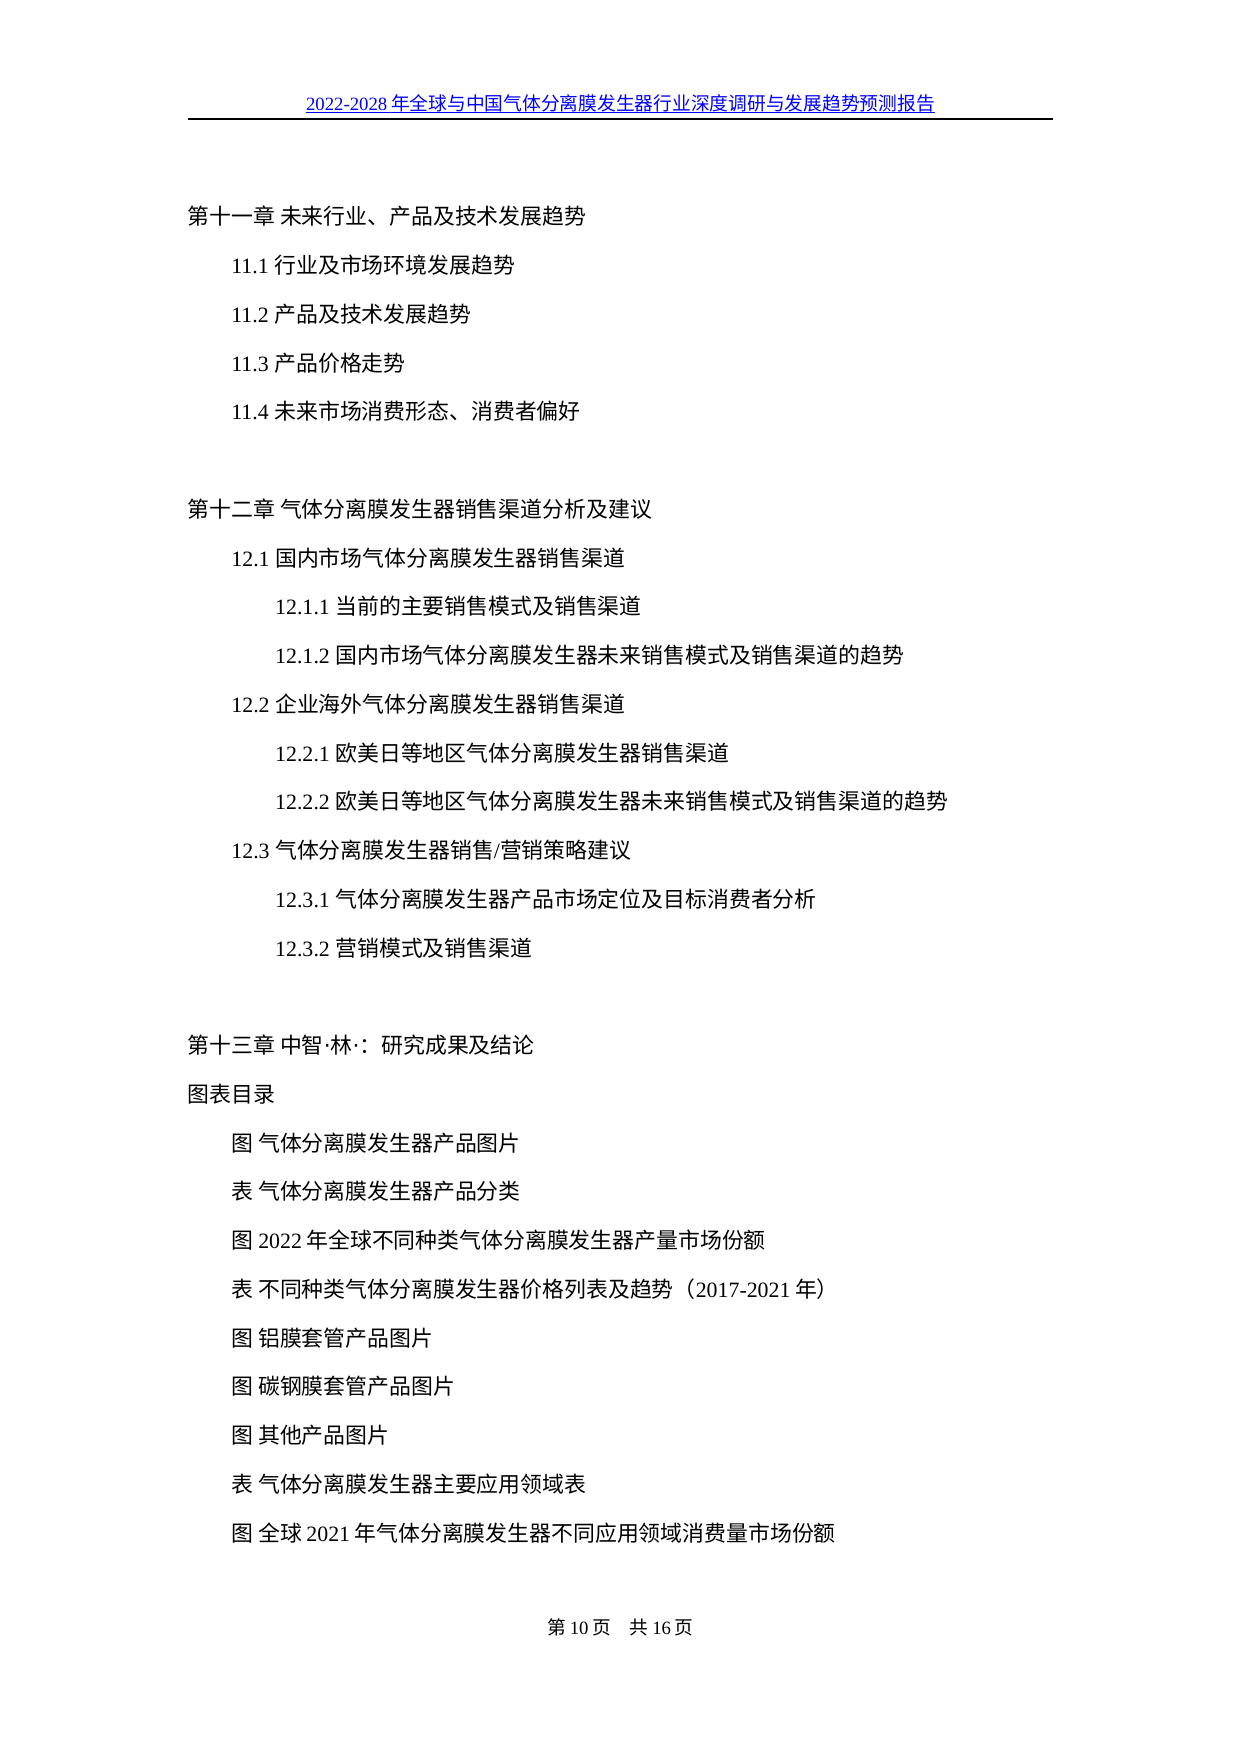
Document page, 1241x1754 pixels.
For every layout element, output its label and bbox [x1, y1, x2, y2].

text [187, 150, 1053, 1548]
